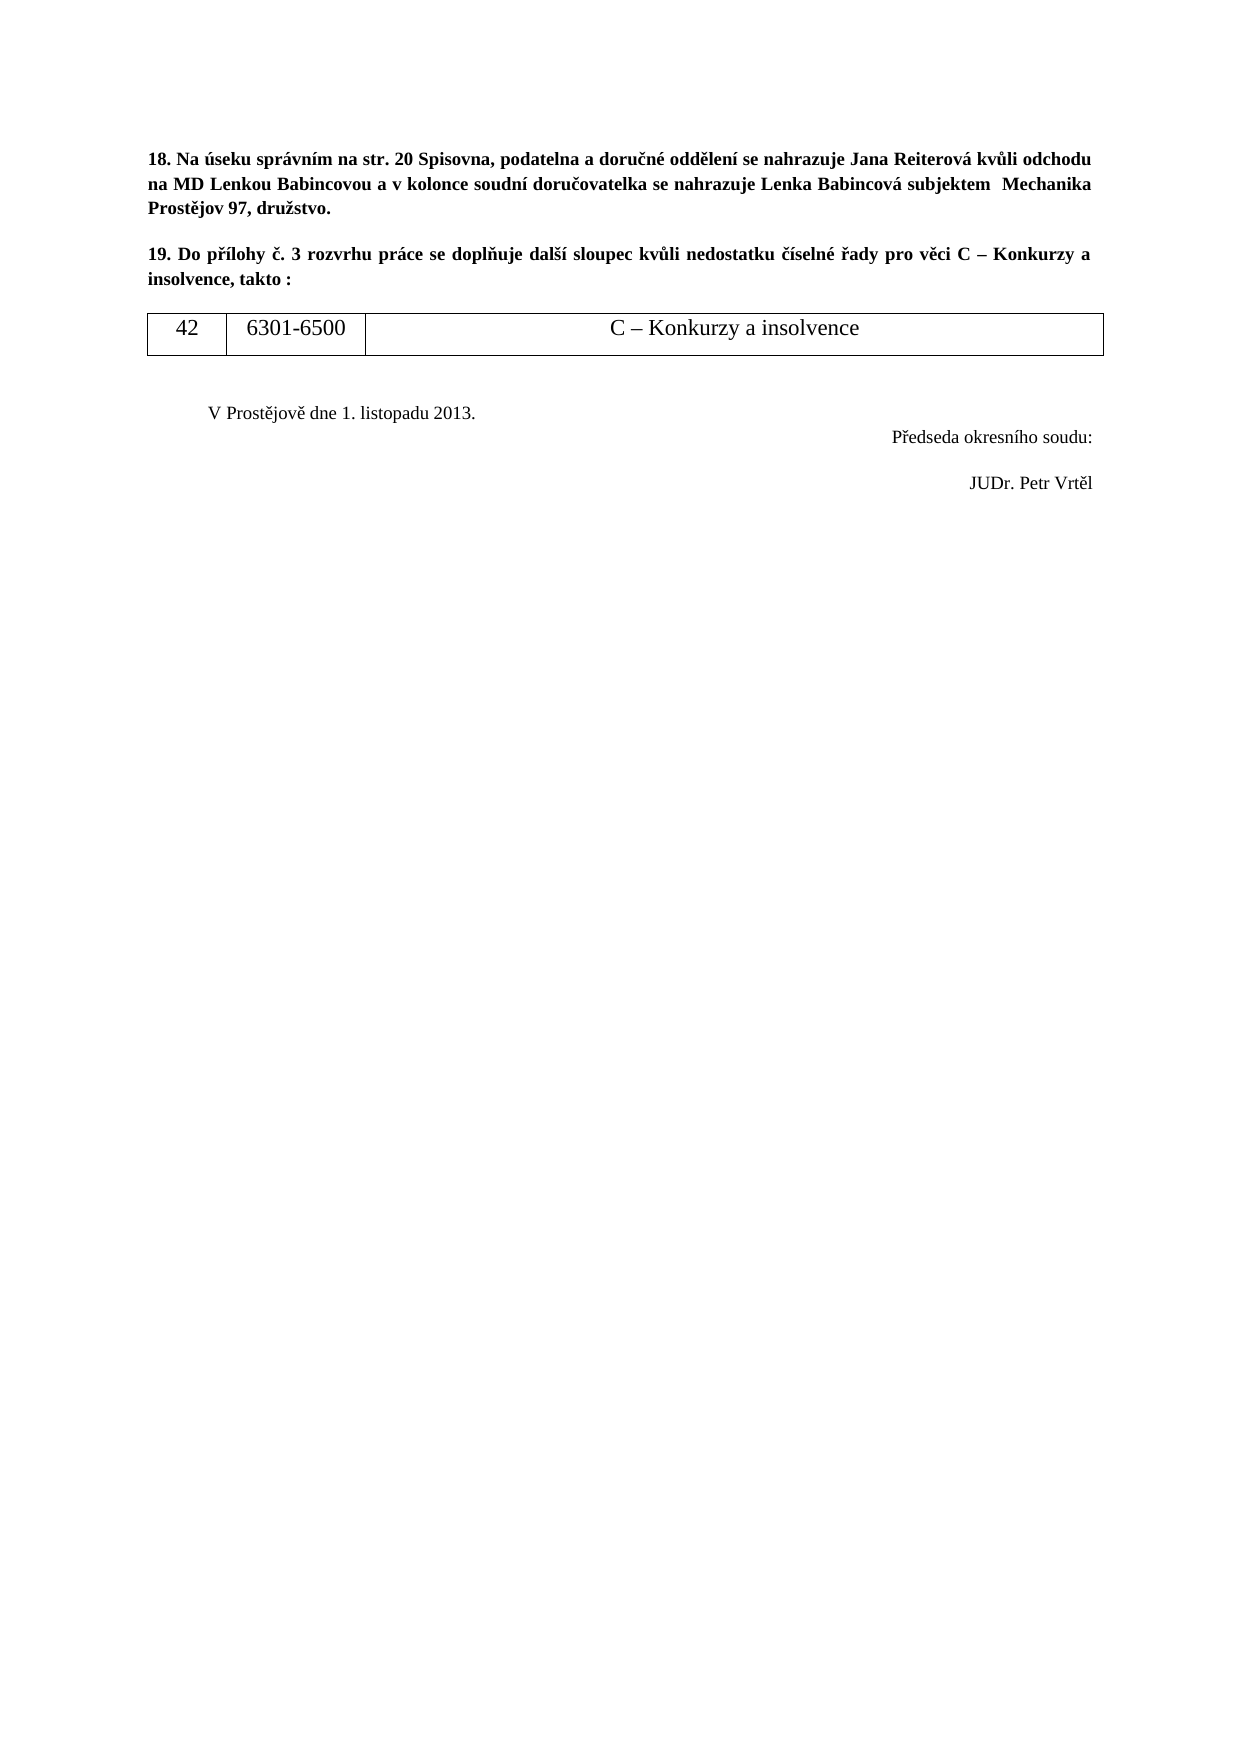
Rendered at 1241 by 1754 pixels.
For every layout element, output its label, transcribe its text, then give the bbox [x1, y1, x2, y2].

table_header 42 [148, 314, 226, 355]
table_header C – Konkurzy a insolvence [366, 314, 1103, 355]
text JUDr. Petr Vrtěl [148, 472, 1093, 493]
table_header 6301-6500 [227, 314, 365, 355]
text 18. Na úseku správním na str. 20 Spisovna, podatelna a doručné oddělení se nahrazuje Jana Reiterová kvůli odchodu na MD Lenkou Babincovou a v kolonce soudní doručovatelka se nahrazuje Lenka Babincová subjektem Mechanika Prostějov 97, družstvo. [148, 148, 1093, 219]
text V Prostějově dne 1. listopadu 2013. Předseda okresního soudu: [148, 402, 1093, 448]
text 19. Do přílohy č. 3 rozvrhu práce se doplňuje další sloupec kvůli nedostatku číselné řady pro věci C – Konkurzy a insolvence, takto : [148, 243, 1093, 289]
